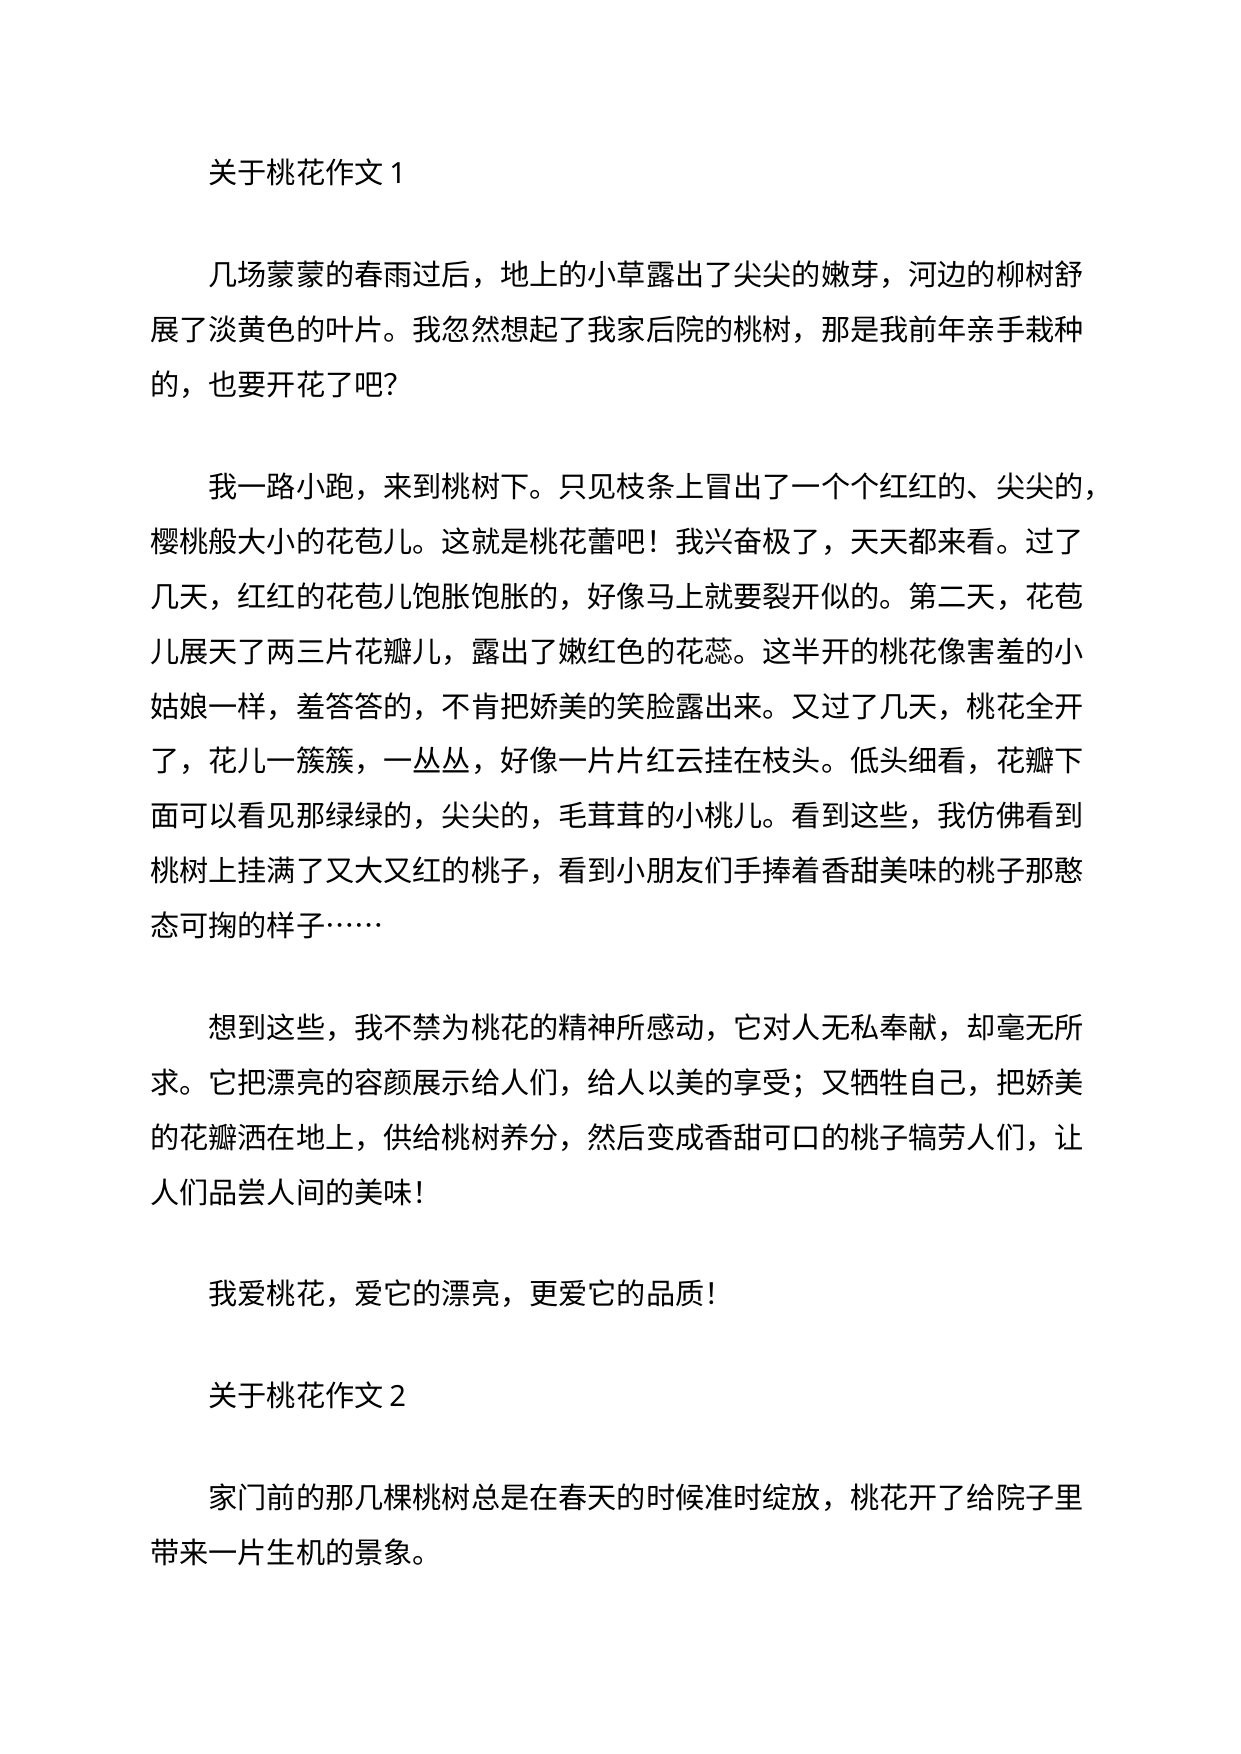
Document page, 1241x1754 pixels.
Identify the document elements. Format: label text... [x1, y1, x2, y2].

text 几场蒙蒙的春雨过后，地上的小草露出了尖尖的嫩芽，河边的柳树舒展了淡黄色的叶片。我忽然想起了我家后院的桃树，那是我前年亲手栽种的，也要开花了吧？ [150, 252, 1090, 404]
text 家门前的那几棵桃树总是在春天的时候准时绽放，桃花开了给院子里带来一片生机的景象。 [150, 1475, 1090, 1572]
text 想到这些，我不禁为桃花的精神所感动，它对人无私奉献，却毫无所求。它把漂亮的容颜展示给人们，给人以美的享受；又牺牲自己，把娇美的花瓣洒在地上，供给桃树养分，然后变成香甜可口的桃子犒劳人们，让人们品尝人间的美味！ [150, 1004, 1090, 1211]
text 关于桃花作文2 [150, 1373, 1090, 1415]
text 我爱桃花，爱它的漂亮，更爱它的品质！ [150, 1271, 1090, 1313]
text 关于桃花作文1 [150, 150, 1090, 192]
text 我一路小跑，来到桃树下。只见枝条上冒出了一个个红红的、尖尖的，樱桃般大小的花苞儿。这就是桃花蕾吧！我兴奋极了，天天都来看。过了几天，红红的花苞儿饱胀饱胀的，好像马上就要裂开似的。第二天，花苞儿展天了两三片花瓣儿，露出了嫩红色的花蕊。这半开的桃花像害羞的小姑娘一样，羞答答的，不肯把娇美的笑脸露出来。又过了几天，桃花全开了，花儿一簇簇，一丛丛，好像一片片红云挂在枝头。低头细看，花瓣下面可以看见那绿绿的，尖尖的，毛茸茸的小桃儿。看到这些，我仿佛看到桃树上挂满了又大又红的桃子，看到小朋友们手捧着香甜美味的桃子那憨态可掬的样子…… [150, 463, 1090, 945]
